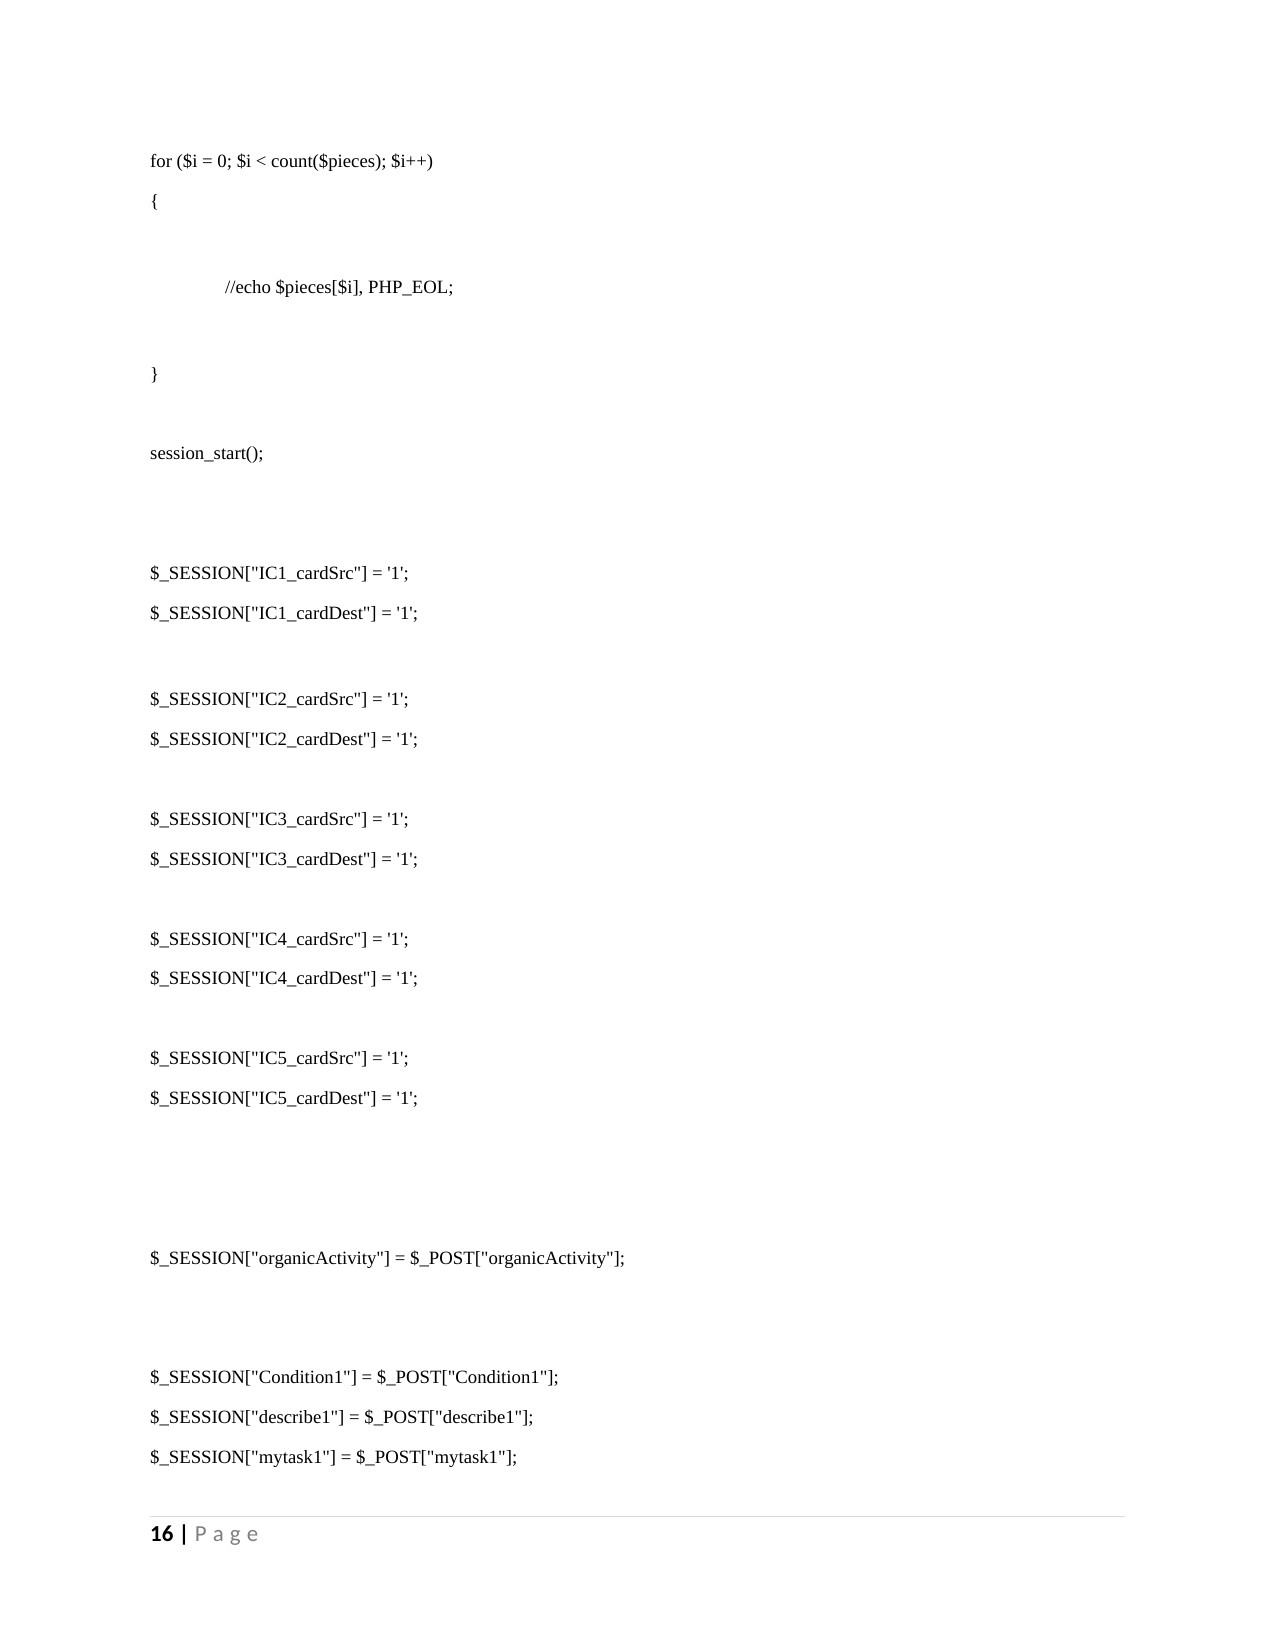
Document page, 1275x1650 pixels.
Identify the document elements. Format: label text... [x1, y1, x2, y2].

text $_SESSION["IC1_cardDest"] = '1'; [150, 602, 1125, 623]
text session_start(); [150, 442, 1125, 464]
text $_SESSION["IC2_cardSrc"] = '1'; [150, 688, 1125, 709]
text $_SESSION["IC4_cardSrc"] = '1'; [150, 927, 1125, 949]
text $_SESSION["IC3_cardSrc"] = '1'; [150, 808, 1125, 829]
text } [150, 362, 1125, 384]
text //echo $pieces[$i], PHP_EOL; [150, 276, 1125, 298]
text $_SESSION["mytask1"] = $_POST["mytask1"]; [150, 1446, 1125, 1468]
text { [150, 190, 1125, 211]
text $_SESSION["IC5_cardDest"] = '1'; [150, 1087, 1125, 1108]
text $_SESSION["IC1_cardSrc"] = '1'; [150, 562, 1125, 583]
text for ($i = 0; $i < count($pieces); $i++) [150, 150, 1125, 172]
text $_SESSION["describe1"] = $_POST["describe1"]; [150, 1406, 1125, 1428]
text $_SESSION["IC3_cardDest"] = '1'; [150, 848, 1125, 869]
text $_SESSION["IC5_cardSrc"] = '1'; [150, 1047, 1125, 1069]
text $_SESSION["organicActivity"] = $_POST["organicActivity"]; [150, 1247, 1125, 1268]
text $_SESSION["IC4_cardDest"] = '1'; [150, 967, 1125, 989]
text $_SESSION["Condition1"] = $_POST["Condition1"]; [150, 1366, 1125, 1388]
text $_SESSION["IC2_cardDest"] = '1'; [150, 728, 1125, 749]
